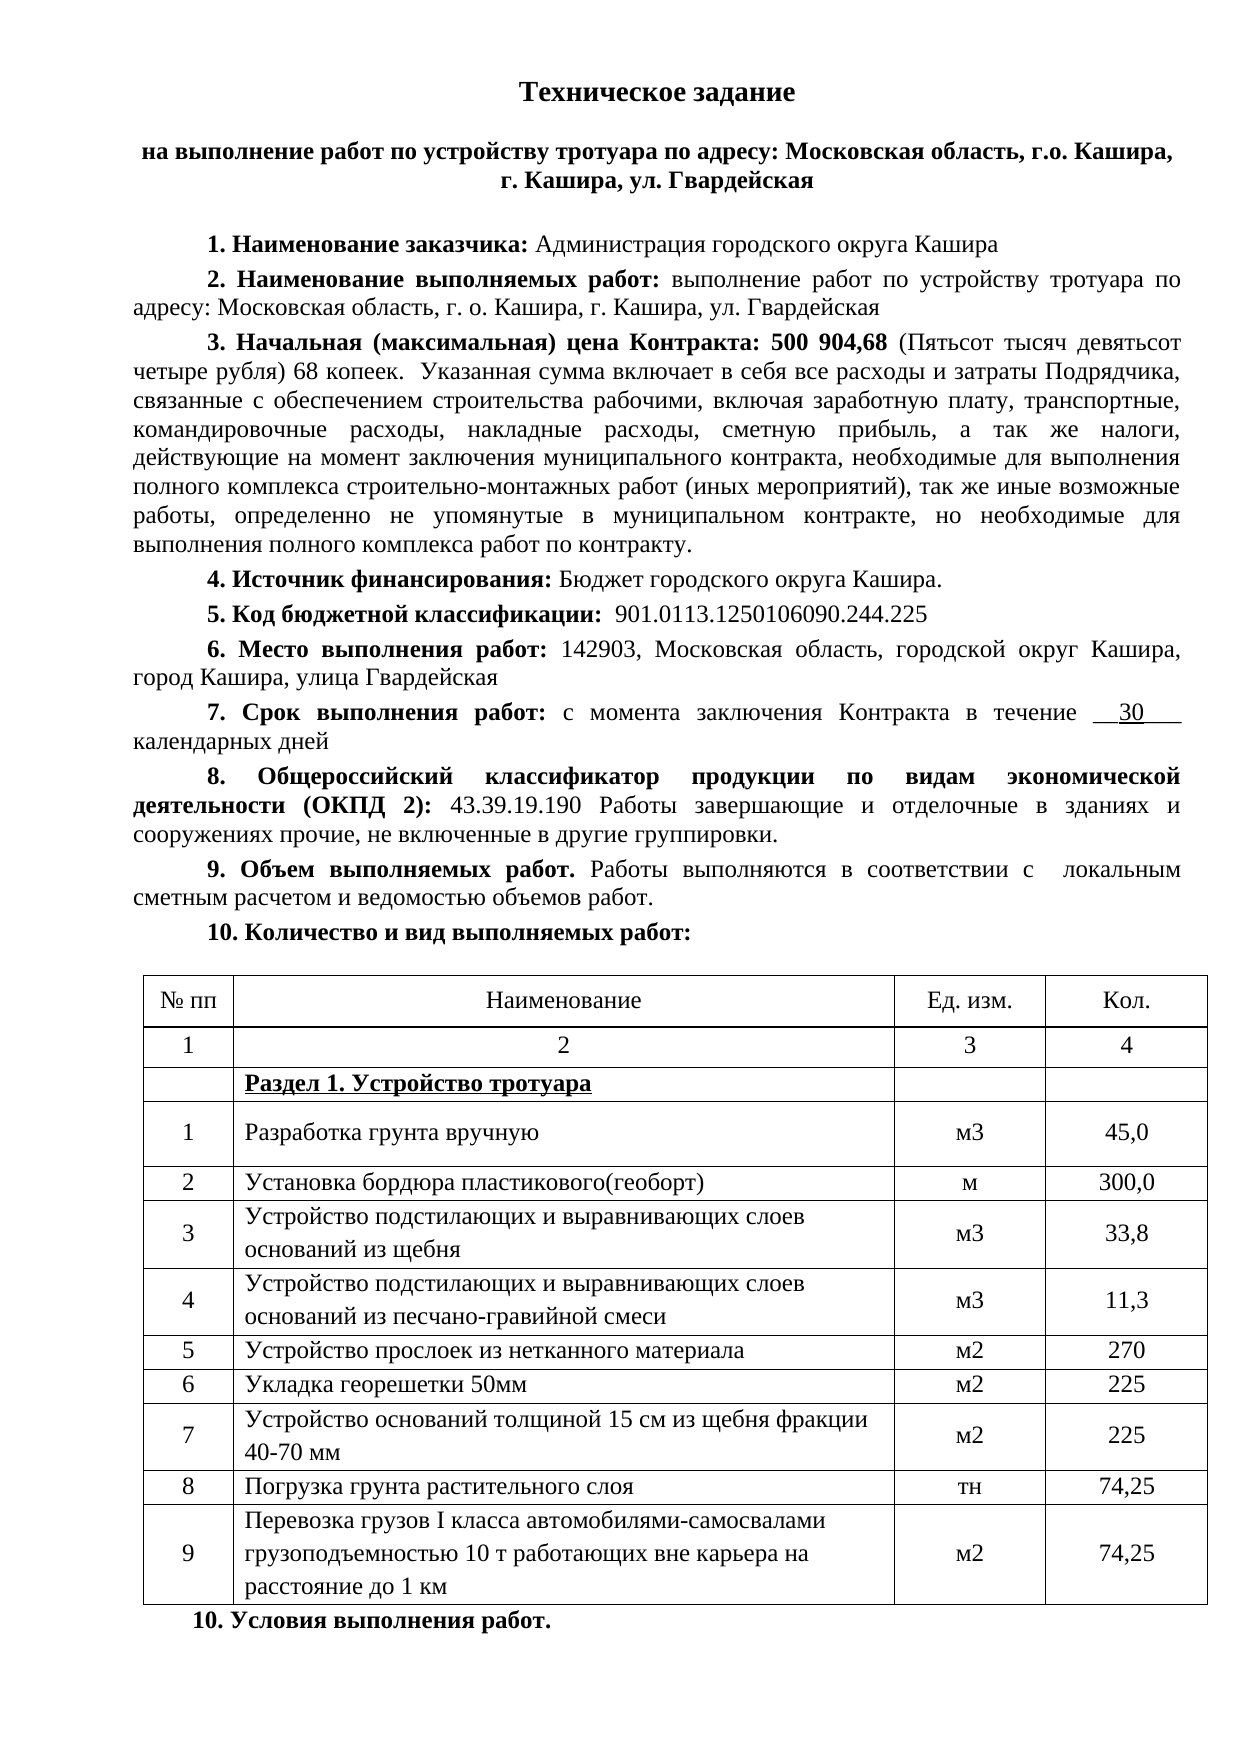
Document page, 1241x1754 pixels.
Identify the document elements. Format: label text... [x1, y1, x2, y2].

text на выполнение работ по устройству тротуара по адресу: Московская область, г.о. Кашира, г. Кашира, ул. Гвардейская [133, 136, 1181, 194]
text 9. Объем выполняемых работ. Работы выполняются в соответствии с локальным сметным расчетом и ведомостью объемов работ. [133, 854, 1181, 911]
table_cell Перевозка грузов I класса автомобилями-самосвалами грузоподъемностью 10 т работающих вне карьера на расстояние до 1 км [234, 1505, 894, 1604]
table_cell [144, 1068, 233, 1101]
table_cell Устройство подстилающих и выравнивающих слоев оснований из песчано-гравийной смеси [234, 1269, 894, 1334]
table_cell Раздел 1. Устройство тротуара [234, 1068, 894, 1101]
table_cell Погрузка грунта растительного слоя [234, 1471, 894, 1504]
text 10. Количество и вид выполняемых работ: [133, 917, 1181, 946]
table_cell тн [895, 1471, 1045, 1504]
table_header Кол. [1046, 976, 1207, 1026]
table_cell 8 [144, 1471, 233, 1504]
text 7. Срок выполнения работ: с момента заключения Контракта в течение __30___ календарных дней [133, 697, 1181, 755]
table_cell м [895, 1167, 1045, 1200]
table_cell 5 [144, 1336, 233, 1368]
table_cell Разработка грунта вручную [234, 1102, 894, 1166]
table_cell 11,3 [1046, 1269, 1207, 1334]
table_cell 300,0 [1046, 1167, 1207, 1200]
table_cell 1 [144, 1028, 233, 1067]
table_cell м2 [895, 1404, 1045, 1470]
table_cell [895, 1068, 1045, 1101]
text 5. Код бюджетной классификации: 901.0113.1250106090.244.225 [133, 599, 1181, 627]
table_cell 2 [234, 1028, 894, 1067]
table_cell м2 [895, 1370, 1045, 1403]
text 10. Условия выполнения работ. [133, 1605, 1181, 1634]
text Техническое задание [133, 74, 1181, 107]
table_cell м2 [895, 1505, 1045, 1604]
table_cell м3 [895, 1269, 1045, 1334]
table_cell Устройство прослоек из нетканного материала [234, 1336, 894, 1368]
table_cell м3 [895, 1102, 1045, 1166]
table_header Наименование [234, 976, 894, 1026]
table_cell 3 [895, 1028, 1045, 1067]
table_cell 7 [144, 1404, 233, 1470]
table_cell 1 [144, 1102, 233, 1166]
table_cell 9 [144, 1505, 233, 1604]
text 8. Общероссийский классификатор продукции по видам экономической деятельности (ОКПД 2): 43.39.19.190 Работы завершающие и отделочные в зданиях и сооружениях прочие, не включенные в другие группировки. [133, 761, 1181, 847]
table_header № пп [144, 976, 233, 1026]
table_cell 225 [1046, 1370, 1207, 1403]
text 2. Наименование выполняемых работ: выполнение работ по устройству тротуара по адресу: Московская область, г. о. Кашира, г. Кашира, ул. Гвардейская [133, 264, 1181, 321]
table_cell 270 [1046, 1336, 1207, 1368]
table_cell Укладка георешетки 50мм [234, 1370, 894, 1403]
table_cell м2 [895, 1336, 1045, 1368]
text 3. Начальная (максимальная) цена Контракта: 500 904,68 (Пятьсот тысяч девятьсот четыре рубля) 68 копеек. Указанная сумма включает в себя все расходы и затраты Подрядчика, связанные с обеспечением строительства рабочими, включая заработную плату, транспортные, командировочные расходы, накладные расходы, сметную прибыль, а так же налоги, действующие на момент заключения муниципального контракта, необходимые для выполнения полного комплекса строительно-монтажных работ (иных мероприятий), так же иные возможные работы, определенно не упомянутые в муниципальном контракте, но необходимые для выполнения полного комплекса работ по контракту. [133, 327, 1181, 557]
table_cell 2 [144, 1167, 233, 1200]
table_cell 225 [1046, 1404, 1207, 1470]
table_cell 33,8 [1046, 1201, 1207, 1267]
table_cell [1046, 1068, 1207, 1101]
table_cell Устройство оснований толщиной 15 см из щебня фракции 40-70 мм [234, 1404, 894, 1470]
table_cell 74,25 [1046, 1505, 1207, 1604]
table_cell Установка бордюра пластикового(геоборт) [234, 1167, 894, 1200]
text 1. Наименование заказчика: Администрация городского округа Кашира [133, 229, 1181, 257]
table_header Ед. изм. [895, 976, 1045, 1026]
table_cell 6 [144, 1370, 233, 1403]
table_cell 4 [144, 1269, 233, 1334]
table_cell 45,0 [1046, 1102, 1207, 1166]
text 6. Место выполнения работ: 142903, Московская область, городской округ Кашира, город Кашира, улица Гвардейская [133, 634, 1181, 691]
table_cell 74,25 [1046, 1471, 1207, 1504]
table_cell м3 [895, 1201, 1045, 1267]
table_cell 4 [1046, 1028, 1207, 1067]
table_cell 3 [144, 1201, 233, 1267]
text 4. Источник финансирования: Бюджет городского округа Кашира. [133, 564, 1181, 592]
table_cell Устройство подстилающих и выравнивающих слоев оснований из щебня [234, 1201, 894, 1267]
